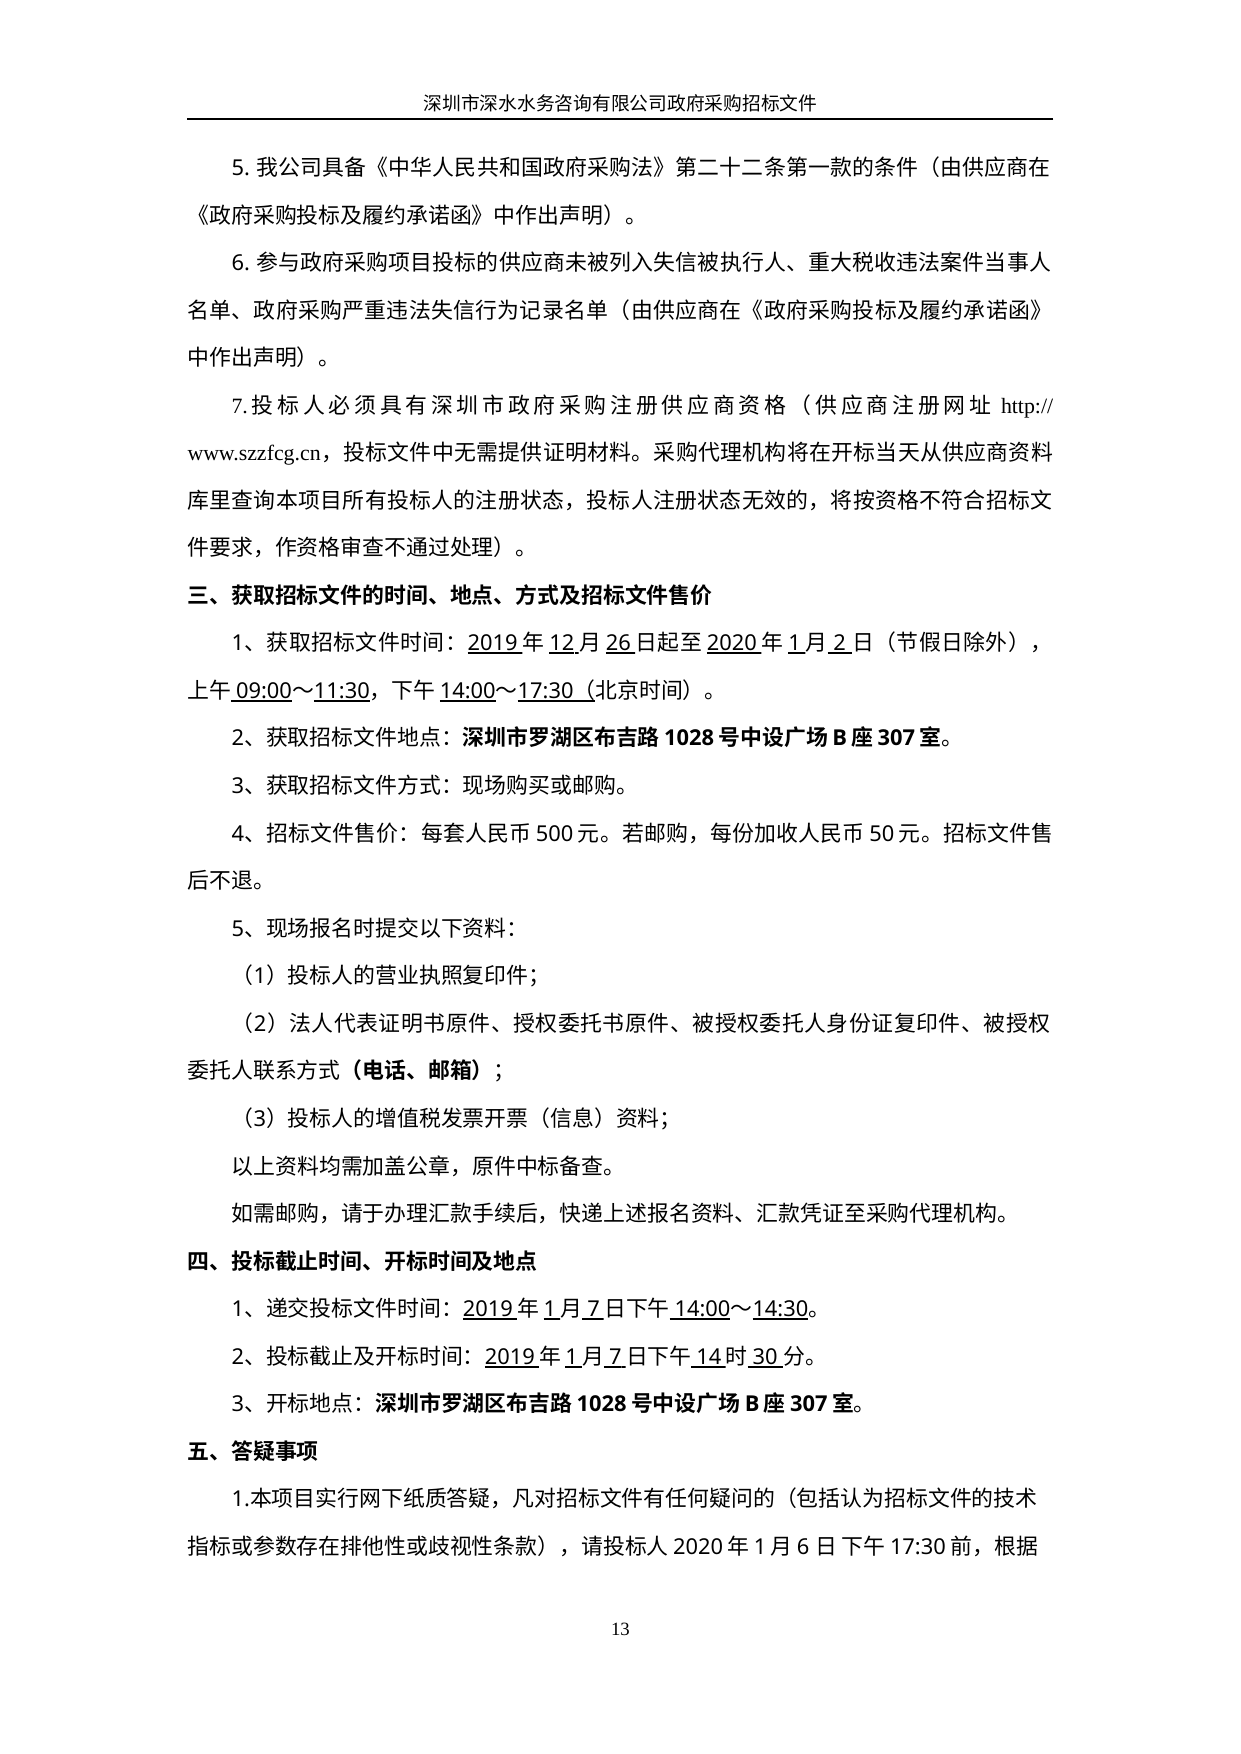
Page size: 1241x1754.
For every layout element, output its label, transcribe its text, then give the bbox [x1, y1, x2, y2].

text （3）投标人的增值税发票开票（信息）资料； [187, 1101, 1053, 1133]
text 四、投标截止时间、开标时间及地点 [187, 1244, 1053, 1275]
text 5、现场报名时提交以下资料： [187, 911, 1053, 942]
text 如需邮购，请于办理汇款手续后，快递上述报名资料、汇款凭证至采购代理机构。 [187, 1196, 1053, 1228]
text 五、答疑事项 [187, 1434, 1053, 1466]
text （2）法人代表证明书原件、授权委托书原件、被授权委托人身份证复印件、被授权委托人联系方式（电话、邮箱）； [187, 1006, 1053, 1085]
text 6. 参与政府采购项目投标的供应商未被列入失信被执行人、重大税收违法案件当事人名单、政府采购严重违法失信行为记录名单（由供应商在《政府采购投标及履约承诺函》中作出声明）。 [187, 245, 1053, 372]
text 3、开标地点：深圳市罗湖区布吉路1028号中设广场B座307室。 [187, 1386, 1053, 1418]
text 1、递交投标文件时间：2019年1月 7日下午 14:00～14:30。 [187, 1291, 1053, 1323]
text 2、投标截止及开标时间：2019年1月 7日下午 14时 30 分。 [187, 1339, 1053, 1371]
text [187, 1481, 1053, 1561]
text 5. 我公司具备《中华人民共和国政府采购法》第二十二条第一款的条件（由供应商在《政府采购投标及履约承诺函》中作出声明）。 [187, 150, 1053, 229]
text （1）投标人的营业执照复印件； [187, 958, 1053, 990]
text 7.投标人必须具有深圳市政府采购注册供应商资格（供应商注册网址http://www.szzfcg.cn，投标文件中无需提供证明材料。采购代理机构将在开标当天从供应商资料库里查询本项目所有投标人的注册状态，投标人注册状态无效的，将按资格不符合招标文件要求，作资格审查不通过处理）。 [187, 388, 1053, 562]
text 3、获取招标文件方式：现场购买或邮购。 [187, 768, 1053, 800]
text 4、招标文件售价：每套人民币500元。若邮购，每份加收人民币50元。招标文件售后不退。 [187, 816, 1053, 895]
text 1、获取招标文件时间：2019年12月26日起至2020年1月 2 日（节假日除外），上午 09:00～11:30，下午14:00～17:30（北京时间）。 [187, 625, 1053, 704]
text 2、获取招标文件地点：深圳市罗湖区布吉路1028号中设广场B座307室。 [187, 720, 1053, 752]
text 以上资料均需加盖公章，原件中标备查。 [187, 1149, 1053, 1180]
text 三、获取招标文件的时间、地点、方式及招标文件售价 [187, 578, 1053, 609]
